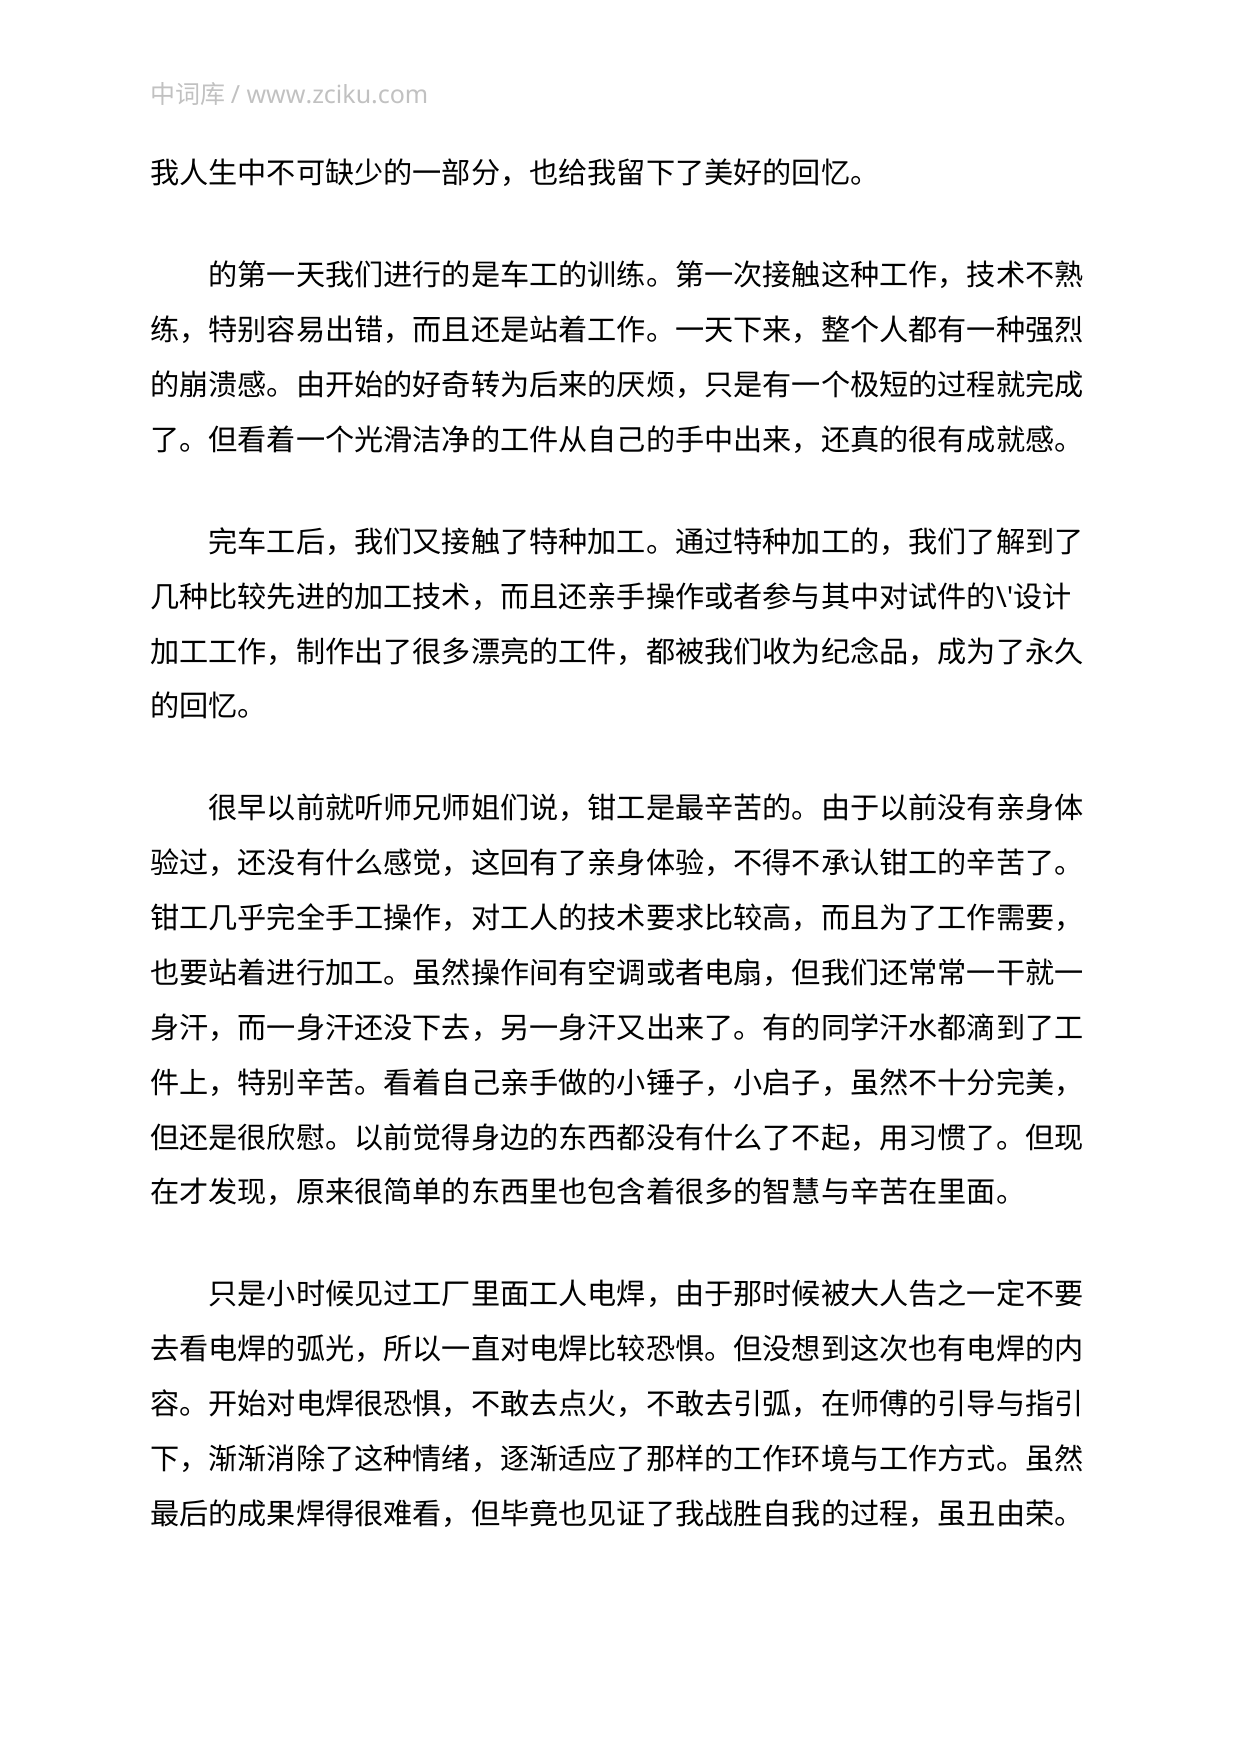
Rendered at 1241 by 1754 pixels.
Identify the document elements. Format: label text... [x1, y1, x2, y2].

text 很早以前就听师兄师姐们说，钳工是最辛苦的。由于以前没有亲身体验过，还没有什么感觉，这回有了亲身体验，不得不承认钳工的辛苦了。钳工几乎完全手工操作，对工人的技术要求比较高，而且为了工作需要，也要站着进行加工。虽然操作间有空调或者电扇，但我们还常常一干就一身汗，而一身汗还没下去，另一身汗又出来了。有的同学汗水都滴到了工件上，特别辛苦。看着自己亲手做的小锤子，小启子，虽然不十分完美，但还是很欣慰。以前觉得身边的东西都没有什么了不起，用习惯了。但现在才发现，原来很简单的东西里也包含着很多的智慧与辛苦在里面。 [150, 785, 1090, 1211]
text 的第一天我们进行的是车工的训练。第一次接触这种工作，技术不熟练，特别容易出错，而且还是站着工作。一天下来，整个人都有一种强烈的崩溃感。由开始的好奇转为后来的厌烦，只是有一个极短的过程就完成了。但看着一个光滑洁净的工件从自己的手中出来，还真的很有成就感。 [150, 252, 1090, 459]
text 只是小时候见过工厂里面工人电焊，由于那时候被大人告之一定不要去看电焊的弧光，所以一直对电焊比较恐惧。但没想到这次也有电焊的内容。开始对电焊很恐惧，不敢去点火，不敢去引弧，在师傅的引导与指引下，渐渐消除了这种情绪，逐渐适应了那样的工作环境与工作方式。虽然最后的成果焊得很难看，但毕竟也见证了我战胜自我的过程，虽丑由荣。 [150, 1271, 1090, 1533]
text 完车工后，我们又接触了特种加工。通过特种加工的，我们了解到了几种比较先进的加工技术，而且还亲手操作或者参与其中对试件的\'设计加工工作，制作出了很多漂亮的工件，都被我们收为纪念品，成为了永久的回忆。 [150, 518, 1090, 725]
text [150, 150, 1090, 192]
